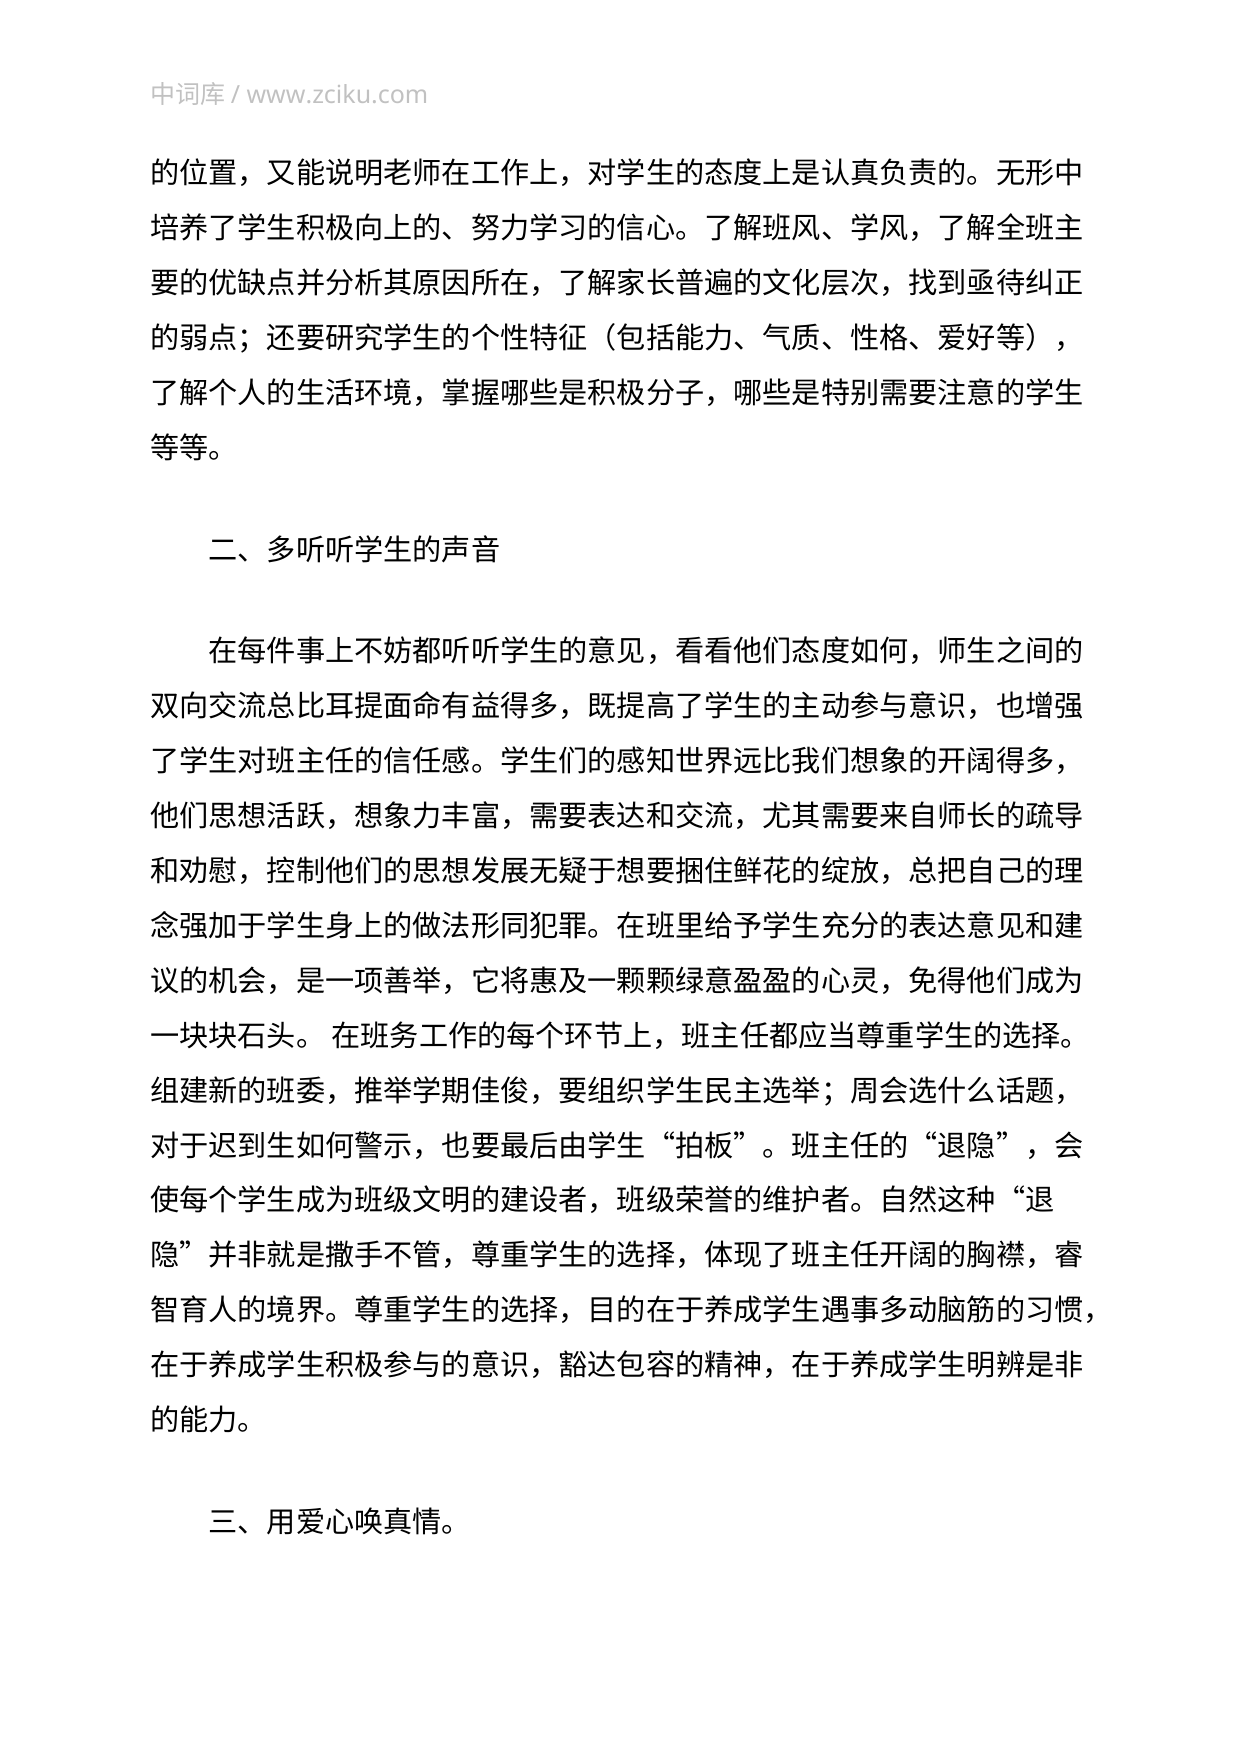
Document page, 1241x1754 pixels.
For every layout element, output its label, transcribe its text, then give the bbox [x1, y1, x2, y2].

text 二、多听听学生的声音 [150, 526, 1090, 568]
text 在每件事上不妨都听听学生的意见，看看他们态度如何，师生之间的双向交流总比耳提面命有益得多，既提高了学生的主动参与意识，也增强了学生对班主任的信任感。学生们的感知世界远比我们想象的开阔得多，他们思想活跃，想象力丰富，需要表达和交流，尤其需要来自师长的疏导和劝慰，控制他们的思想发展无疑于想要捆住鲜花的绽放，总把自己的理念强加于学生身上的做法形同犯罪。在班里给予学生充分的表达意见和建议的机会，是一项善举，它将惠及一颗颗绿意盈盈的心灵，免得他们成为一块块石头。 在班务工作的每个环节上，班主任都应当尊重学生的选择。组建新的班委，推举学期佳俊，要组织学生民主选举；周会选什么话题，对于迟到生如何警示，也要最后由学生“拍板”。班主任的“退隐”，会使每个学生成为班级文明的建设者，班级荣誉的维护者。自然这种“退隐”并非就是撒手不管，尊重学生的选择，体现了班主任开阔的胸襟，睿智育人的境界。尊重学生的选择，目的在于养成学生遇事多动脑筋的习惯，在于养成学生积极参与的意识，豁达包容的精神，在于养成学生明辨是非的能力。 [150, 628, 1090, 1439]
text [150, 150, 1090, 467]
text 三、用爱心唤真情。 [150, 1498, 1090, 1541]
